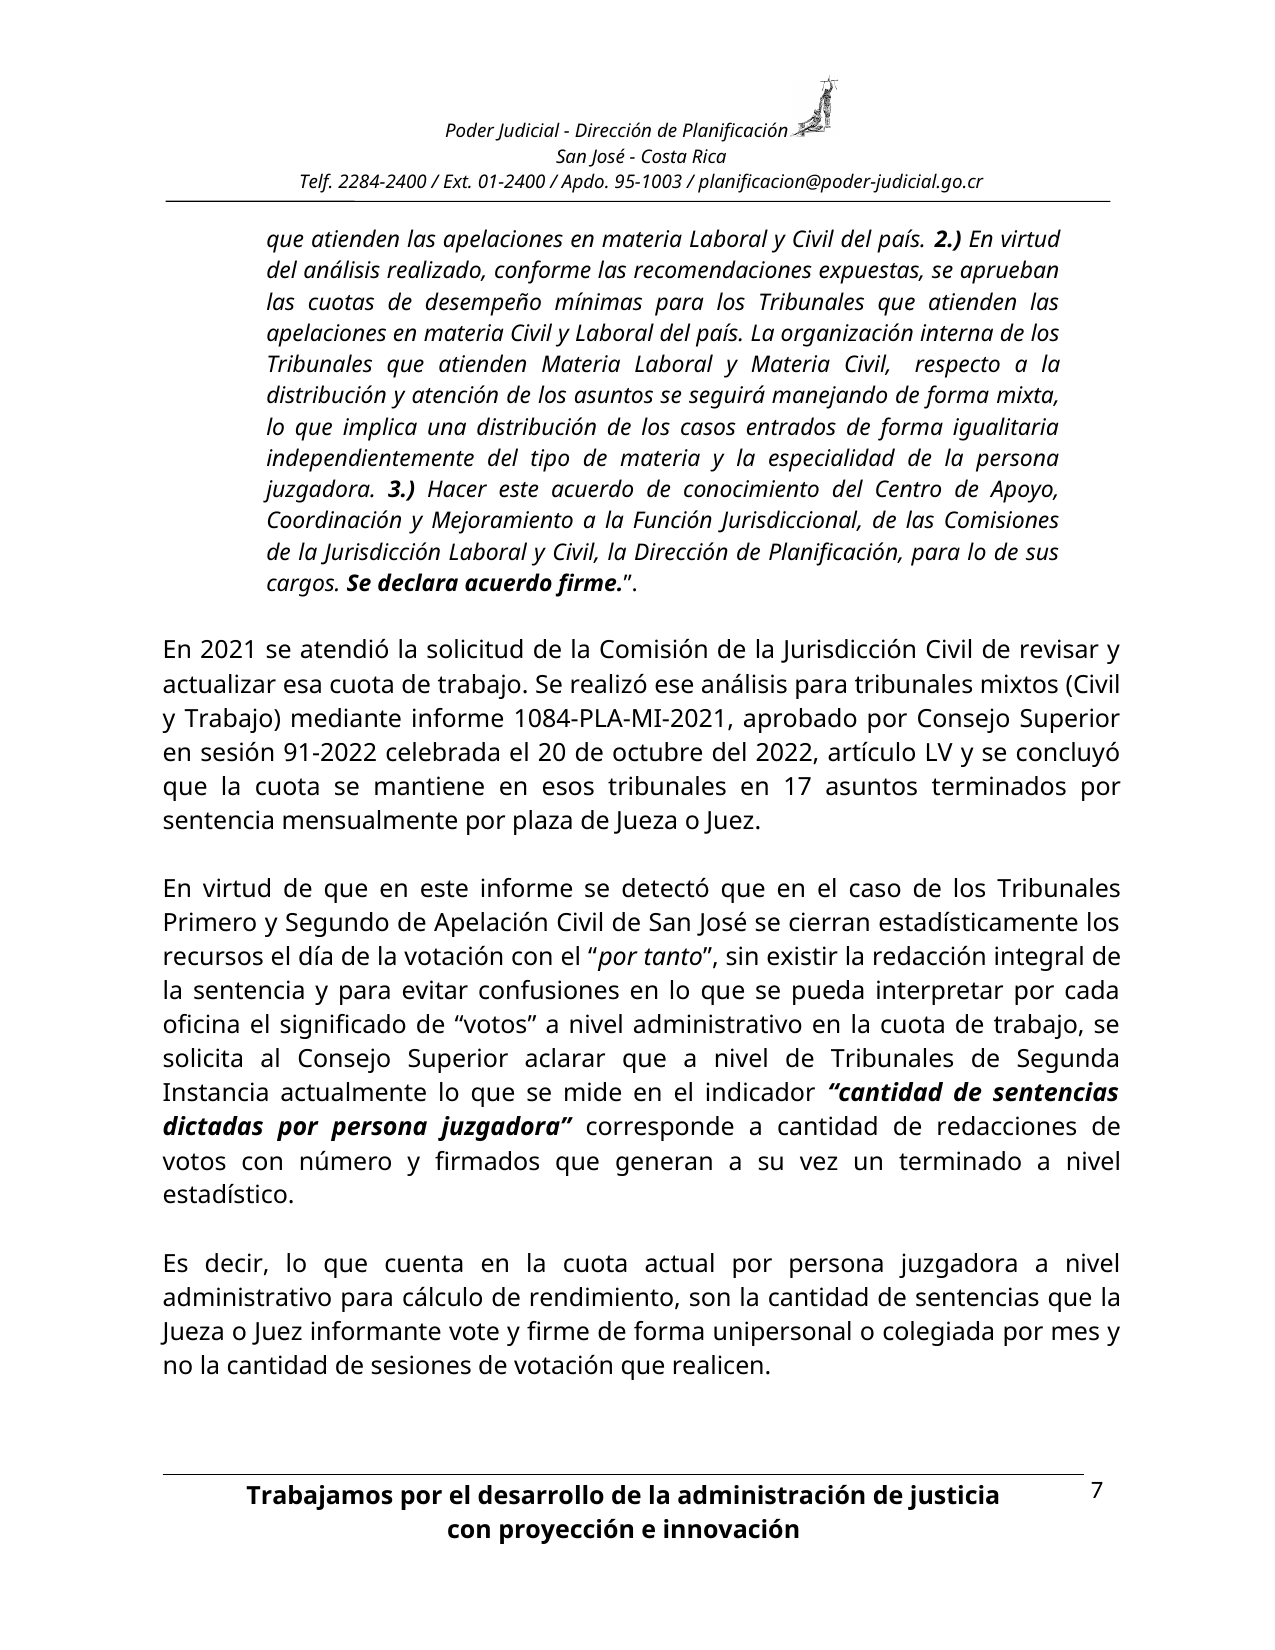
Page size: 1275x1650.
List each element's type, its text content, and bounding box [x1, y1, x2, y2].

text En 2021 se atendió la solicitud de la Comisión de la Jurisdicción Civil de revisar y actualizar esa cuota de trabajo. Se realizó ese análisis para tribunales mixtos (Civil y Trabajo) mediante informe 1084-PLA-MI-2021, aprobado por Consejo Superior en sesión 91-2022 celebrada el 20 de octubre del 2022, artículo LV y se concluyó que la cuota se mantiene en esos tribunales en 17 asuntos terminados por sentencia mensualmente por plaza de Jueza o Juez. [162, 632, 1122, 837]
picture [788, 73, 840, 138]
text Es decir, lo que cuenta en la cuota actual por persona juzgadora a nivel administrativo para cálculo de rendimiento, son la cantidad de sentencias que la Jueza o Juez informante vote y firme de forma unipersonal o colegiada por mes y no la cantidad de sesiones de votación que realicen. [162, 1245, 1122, 1382]
text En virtud de que en este informe se detectó que en el caso de los Tribunales Primero y Segundo de Apelación Civil de San José se cierran estadísticamente los recursos el día de la votación con el “por tanto”, sin existir la redacción integral de la sentencia y para evitar confusiones en lo que se pueda interpretar por cada oficina el significado de “votos” a nivel administrativo en la cuota de trabajo, se solicita al Consejo Superior aclarar que a nivel de Tribunales de Segunda Instancia actualmente lo que se mide en el indicador “cantidad de sentencias dictadas por persona juzgadora” corresponde a cantidad de redacciones de votos con número y firmados que generan a su vez un terminado a nivel estadístico. [162, 871, 1122, 1211]
